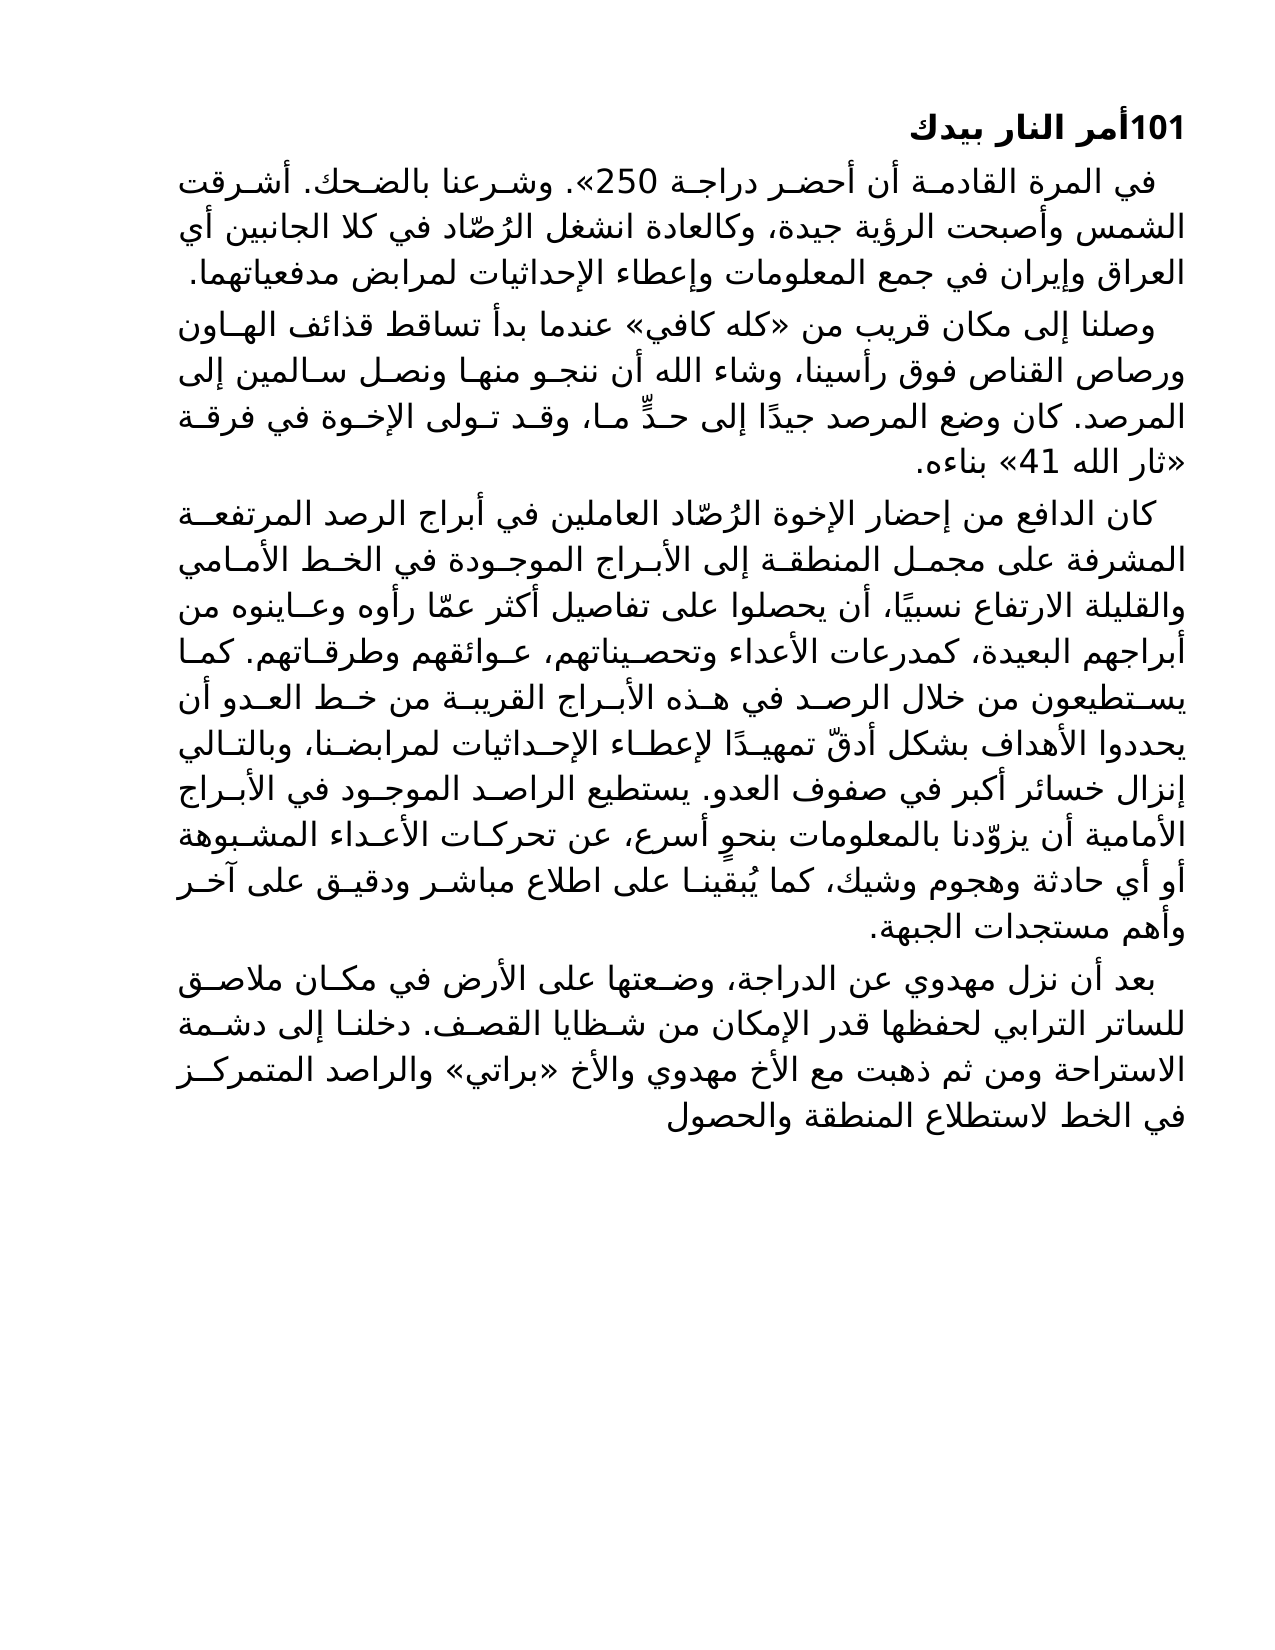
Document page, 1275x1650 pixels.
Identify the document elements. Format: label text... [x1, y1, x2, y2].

text في المرة القادمة أن أحضر دراجة 250». وشرعنا بالضحك. أشرقت الشمس وأصبحت الرؤية جيدة، وكالعادة انشغل الرُصّاد في كلا الجانبين أي العراق وإيران في جمع المعلومات وإعطاء الإحداثيات لمرابض مدفعياتهما. [177, 155, 1186, 293]
text وصلنا إلى مكان قريب من «كله كافي» عندما بدأ تساقط قذائف الهاون ورصاص القناص فوق رأسينا، وشاء الله أن ننجو منها ونصل سالمين إلى المرصد. كان وضع المرصد جيدًا إلى حدٍّ ما، وقد تولى الإخوة في فرقة «ثار الله 41» بناءه. [177, 298, 1186, 482]
text كان الدافع من إحضار الإخوة الرُصّاد العاملين في أبراج الرصد المرتفعة المشرفة على مجمل المنطقة إلى الأبراج الموجودة في الخط الأمامي والقليلة الارتفاع نسبيًا، أن يحصلوا على تفاصيل أكثر عمّا رأوه وعاينوه من أبراجهم البعيدة، كمدرعات الأعداء وتحصيناتهم، عوائقهم وطرقاتهم. كما يستطيعون من خلال الرصد في هذه الأبراج القريبة من خط العدو أن يحددوا الأهداف بشكل أدقّ تمهيدًا لإعطاء الإحداثيات لمرابضنا، وبالتالي إنزال خسائر أكبر في صفوف العدو. يستطيع الراصد الموجود في الأبراج الأمامية أن يزوّدنا بالمعلومات بنحوٍ أسرع، عن تحركات الأعداء المشبوهة أو أي حادثة وهجوم وشيك، كما يُبقينا على اطلاع مباشر ودقيق على آخر وأهم مستجدات الجبهة. [177, 488, 1186, 946]
text بعد أن نزل مهدوي عن الدراجة، وضعتها على الأرض في مكان ملاصق للساتر الترابي لحفظها قدر الإمكان من شظايا القصف. دخلنا إلى دشمة الاستراحة ومن ثم ذهبت مع الأخ مهدوي والأخ «براتي» والراصد المتمركز في الخط لاستطلاع المنطقة والحصول [177, 952, 1186, 1135]
